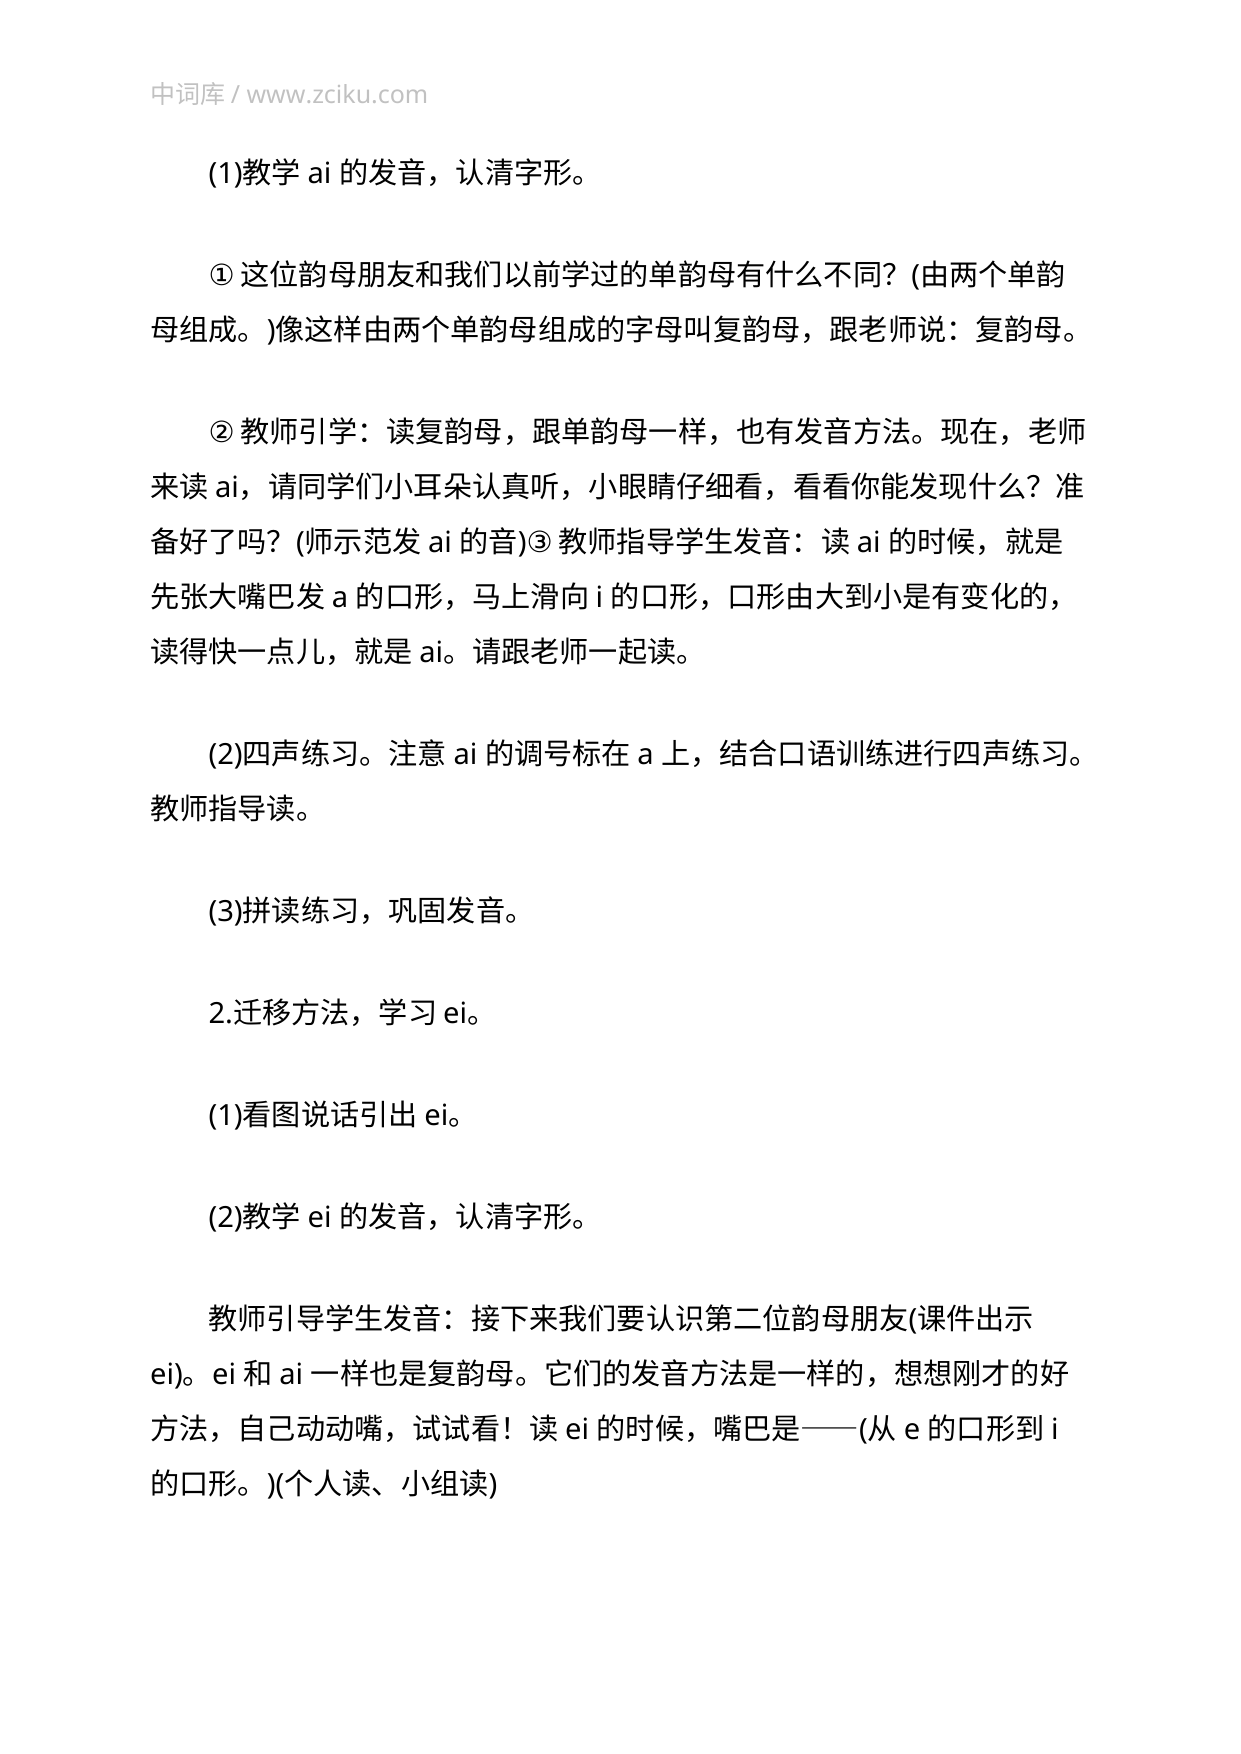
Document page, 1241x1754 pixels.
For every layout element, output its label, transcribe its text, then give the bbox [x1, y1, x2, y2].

text ①这位韵母朋友和我们以前学过的单韵母有什么不同？(由两个单韵母组成。)像这样由两个单韵母组成的字母叫复韵母，跟老师说：复韵母。 [150, 252, 1090, 349]
text 教师引导学生发音：接下来我们要认识第二位韵母朋友(课件出示 ei)。ei 和 ai 一样也是复韵母。它们的发音方法是一样的，想想刚才的好方法，自己动动嘴，试试看！读 ei 的时候，嘴巴是——(从 e 的口形到 i 的口形。)(个人读、小组读) [150, 1296, 1090, 1503]
text (3)拼读练习，巩固发音。 [150, 888, 1090, 930]
text 2.迁移方法，学习ei。 [150, 990, 1090, 1032]
text (1)看图说话引出 ei。 [150, 1092, 1090, 1134]
text (2)四声练习。注意 ai 的调号标在 a 上，结合口语训练进行四声练习。教师指导读。 [150, 731, 1090, 828]
text (1)教学 ai 的发音，认清字形。 [150, 150, 1090, 192]
text ②教师引学：读复韵母，跟单韵母一样，也有发音方法。现在，老师来读 ai，请同学们小耳朵认真听，小眼睛仔细看，看看你能发现什么？准备好了吗？(师示范发 ai 的音)③教师指导学生发音：读 ai 的时候，就是先张大嘴巴发 a 的口形，马上滑向 i 的口形，口形由大到小是有变化的，读得快一点儿，就是 ai。请跟老师一起读。 [150, 409, 1090, 671]
text (2)教学 ei 的发音，认清字形。 [150, 1194, 1090, 1236]
